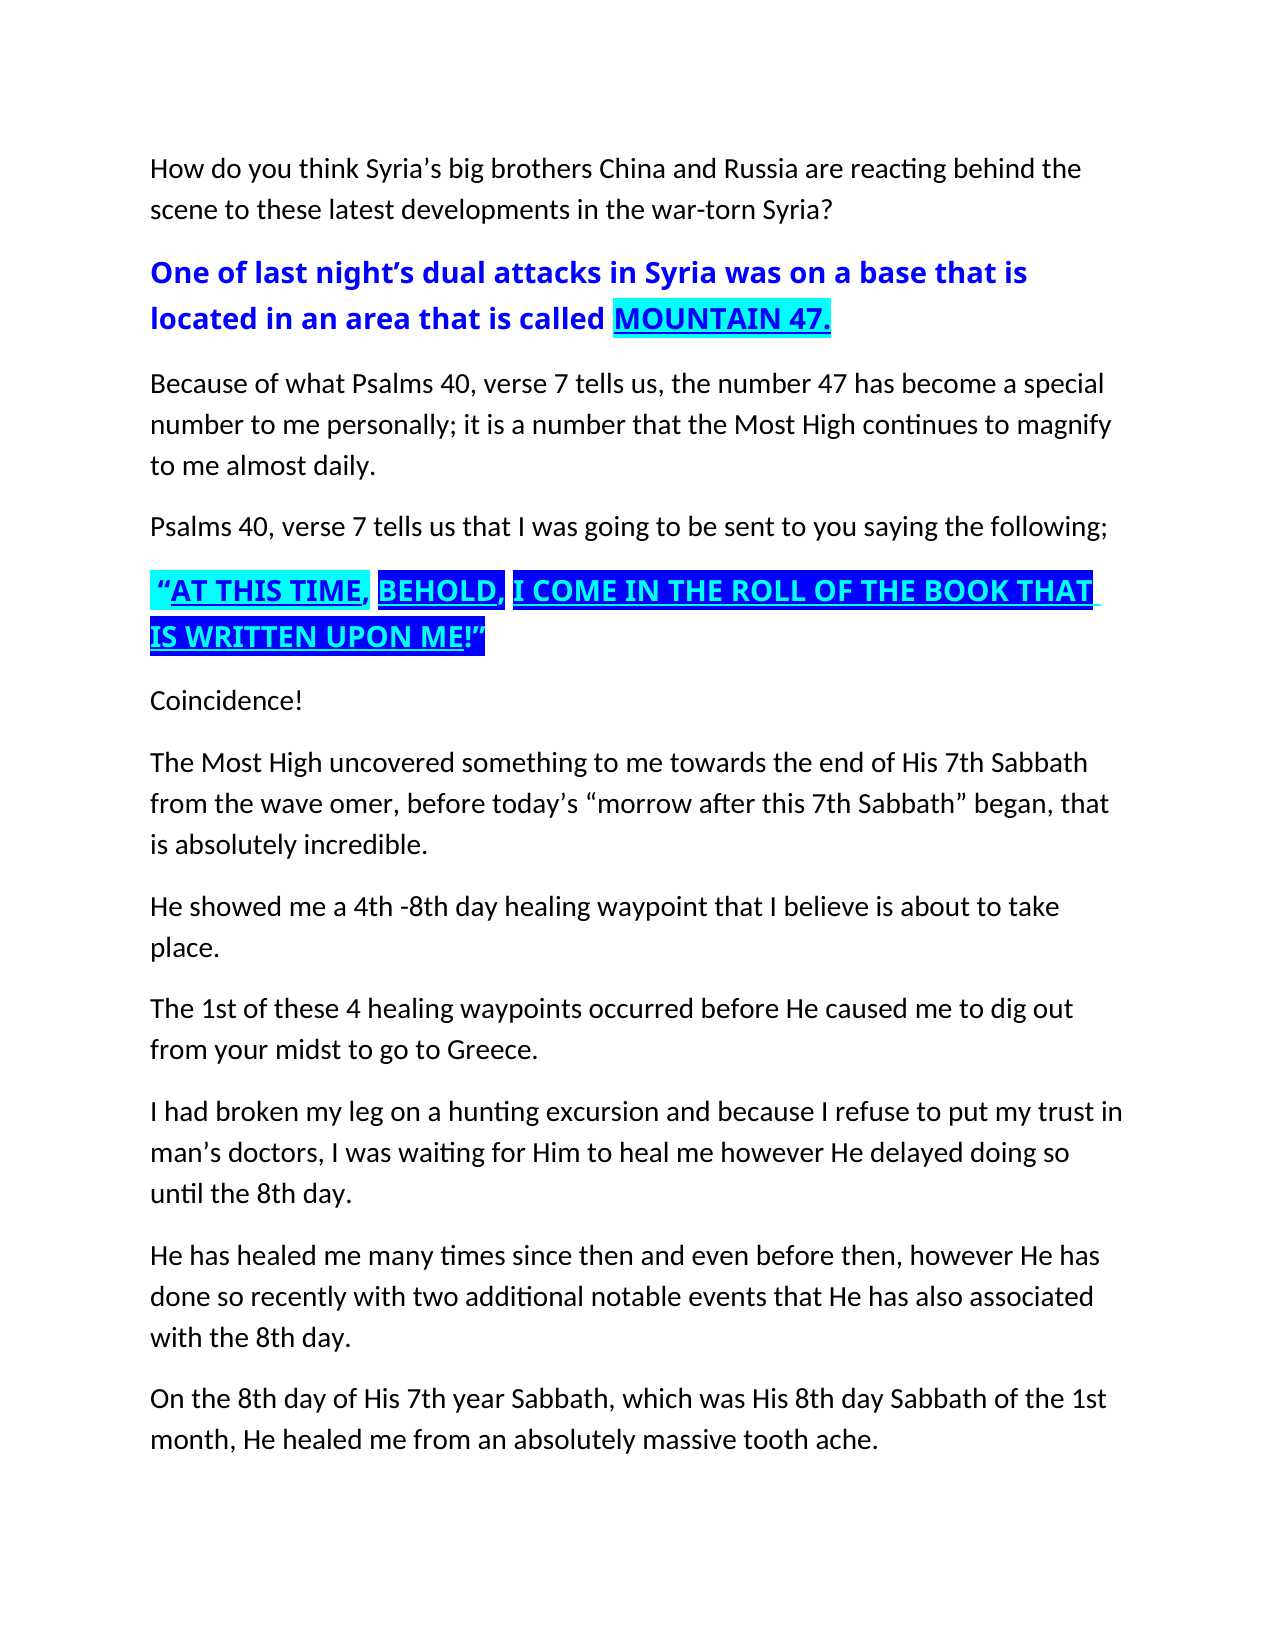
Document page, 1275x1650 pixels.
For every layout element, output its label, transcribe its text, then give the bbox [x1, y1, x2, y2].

text One of last night’s dual attacks in Syria was on a base that is located in an area that is called MOUNTAIN 47. [150, 253, 1125, 338]
text Psalms 40, verse 7 tells us that I was going to be sent to you saying the following; [150, 508, 1125, 544]
text How do you think Syria’s big brothers China and Russia are reacting behind the scene to these latest developments in the war-torn Syria? [150, 150, 1125, 227]
text On the 8th day of His 7th year Sabbath, which was His 8th day Sabbath of the 1st month, He healed me from an absolutely massive tooth ache. [150, 1380, 1125, 1457]
text He has healed me many times since then and even before then, however He has done so recently with two additional notable events that He has also associated with the 8th day. [150, 1237, 1125, 1354]
text The 1st of these 4 healing waypoints occurred before He caused me to dig out from your midst to go to Greece. [150, 990, 1125, 1067]
text I had broken my leg on a hunting excursion and because I refuse to put my trust in man’s doctors, I was waiting for Him to heal me however He delayed doing so until the 8th day. [150, 1093, 1125, 1211]
text Because of what Psalms 40, verse 7 tells us, the number 47 has become a special number to me personally; it is a number that the Most High continues to magnify to me almost daily. [150, 365, 1125, 482]
text He showed me a 4th -8th day healing waypoint that I believe is about to take place. [150, 888, 1125, 964]
text “AT THIS TIME, BEHOLD, I COME IN THE ROLL OF THE BOOK THAT IS WRITTEN UPON ME!” [150, 570, 1125, 656]
text Coincidence! [150, 682, 1125, 718]
text The Most High uncovered something to me towards the end of His 7th Sabbath from the wave omer, before today’s “morrow after this 7th Sabbath” began, that is absolutely incredible. [150, 744, 1125, 862]
